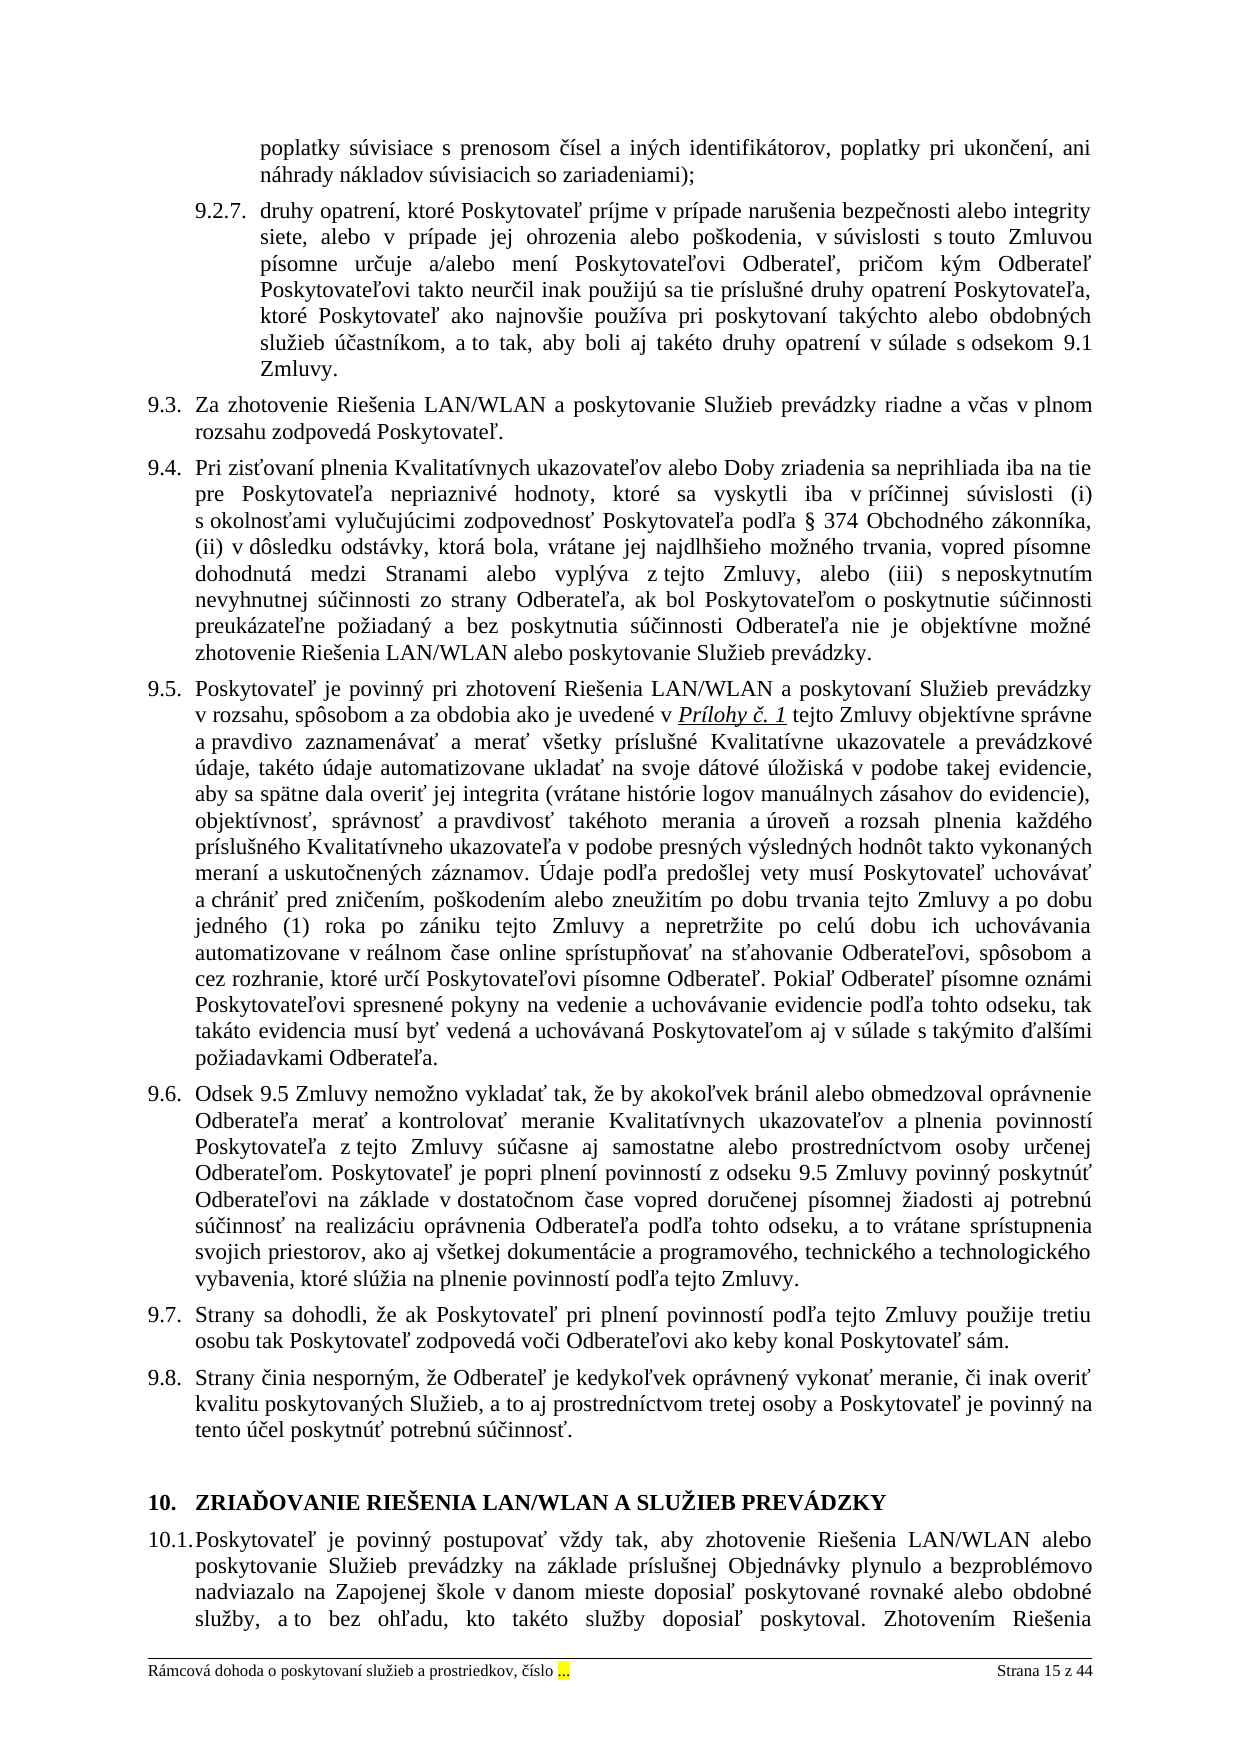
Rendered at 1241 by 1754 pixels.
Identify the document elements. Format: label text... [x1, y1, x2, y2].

list Pri zisťovaní plnenia Kvalitatívnych ukazovateľov alebo Doby zriadenia sa neprihliada iba na tie pre Poskytovateľa nepriaznivé hodnoty, ktoré sa vyskytli iba v príčinnej súvislosti (i) s okolnosťami vylučujúcimi zodpovednosť Poskytovateľa podľa § 374 Obchodného zákonníka, (ii) v dôsledku odstávky, ktorá bola, vrátane jej najdlhšieho možného trvania, vopred písomne dohodnutá medzi Stranami alebo vyplýva z tejto Zmluvy, alebo (iii) s neposkytnutím nevyhnutnej súčinnosti zo strany Odberateľa, ak bol Poskytovateľom o poskytnutie súčinnosti preukázateľne požiadaný a bez poskytnutia súčinnosti Odberateľa nie je objektívne možné zhotovenie Riešenia LAN/WLAN alebo poskytovanie Služieb prevádzky. [148, 454, 1092, 665]
subtitle ZRIAĎOVANIE RIEŠENIA LAN/WLAN A SLUŽIEB PREVÁDZKY [148, 1489, 1092, 1516]
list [148, 1526, 1092, 1631]
list Odsek 9.5 Zmluvy nemožno vykladať tak, že by akokoľvek bránil alebo obmedzoval oprávnenie Odberateľa merať a kontrolovať meranie Kvalitatívnych ukazovateľov a plnenia povinností Poskytovateľa z tejto Zmluvy súčasne aj samostatne alebo prostredníctvom osoby určenej Odberateľom. Poskytovateľ je popri plnení povinností z odseku 9.5 Zmluvy povinný poskytnúť Odberateľovi na základe v dostatočnom čase vopred doručenej písomnej žiadosti aj potrebnú súčinnosť na realizáciu oprávnenia Odberateľa podľa tohto odseku, a to vrátane sprístupnenia svojich priestorov, ako aj všetkej dokumentácie a programového, technického a technologického vybavenia, ktoré slúžia na plnenie povinností podľa tejto Zmluvy. [148, 1080, 1092, 1291]
list Za zhotovenie Riešenia LAN/WLAN a poskytovanie Služieb prevádzky riadne a včas v plnom rozsahu zodpovedá Poskytovateľ. [148, 391, 1092, 444]
list druhy opatrení, ktoré Poskytovateľ príjme v prípade narušenia bezpečnosti alebo integrity siete, alebo v prípade jej ohrozenia alebo poškodenia, v súvislosti s touto Zmluvou písomne určuje a/alebo mení Poskytovateľovi Odberateľ, pričom kým Odberateľ Poskytovateľovi takto neurčil inak použijú sa tie príslušné druhy opatrení Poskytovateľa, ktoré Poskytovateľ ako najnovšie používa pri poskytovaní takýchto alebo obdobných služieb účastníkom, a to tak, aby boli aj takéto druhy opatrení v súlade s odsekom 9.1 Zmluvy. [195, 197, 1092, 381]
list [195, 134, 1092, 187]
list Strany sa dohodli, že ak Poskytovateľ pri plnení povinností podľa tejto Zmluvy použije tretiu osobu tak Poskytovateľ zodpovedá voči Odberateľovi ako keby konal Poskytovateľ sám. [148, 1301, 1092, 1354]
list Strany činia nesporným, že Odberateľ je kedykoľvek oprávnený vykonať meranie, či inak overiť kvalitu poskytovaných Služieb, a to aj prostredníctvom tretej osoby a Poskytovateľ je povinný na tento účel poskytnúť potrebnú súčinnosť. [148, 1364, 1092, 1443]
list Poskytovateľ je povinný pri zhotovení Riešenia LAN/WLAN a poskytovaní Služieb prevádzky v rozsahu, spôsobom a za obdobia ako je uvedené v Prílohy č. 1 tejto Zmluvy objektívne správne a pravdivo zaznamenávať a merať všetky príslušné Kvalitatívne ukazovatele a prevádzkové údaje, takéto údaje automatizovane ukladať na svoje dátové úložiská v podobe takej evidencie, aby sa spätne dala overiť jej integrita (vrátane histórie logov manuálnych zásahov do evidencie), objektívnosť, správnosť a pravdivosť takéhoto merania a úroveň a rozsah plnenia každého príslušného Kvalitatívneho ukazovateľa v podobe presných výsledných hodnôt takto vykonaných meraní a uskutočnených záznamov. Údaje podľa predošlej vety musí Poskytovateľ uchovávať a chrániť pred zničením, poškodením alebo zneužitím po dobu trvania tejto Zmluvy a po dobu jedného (1) roka po zániku tejto Zmluvy a nepretržite po celú dobu ich uchovávania automatizovane v reálnom čase online sprístupňovať na sťahovanie Odberateľovi, spôsobom a cez rozhranie, ktoré určí Poskytovateľovi písomne Odberateľ. Pokiaľ Odberateľ písomne oznámi Poskytovateľovi spresnené pokyny na vedenie a uchovávanie evidencie podľa tohto odseku, tak takáto evidencia musí byť vedená a uchovávaná Poskytovateľom aj v súlade s takýmito ďalšími požiadavkami Odberateľa. [148, 675, 1092, 1070]
